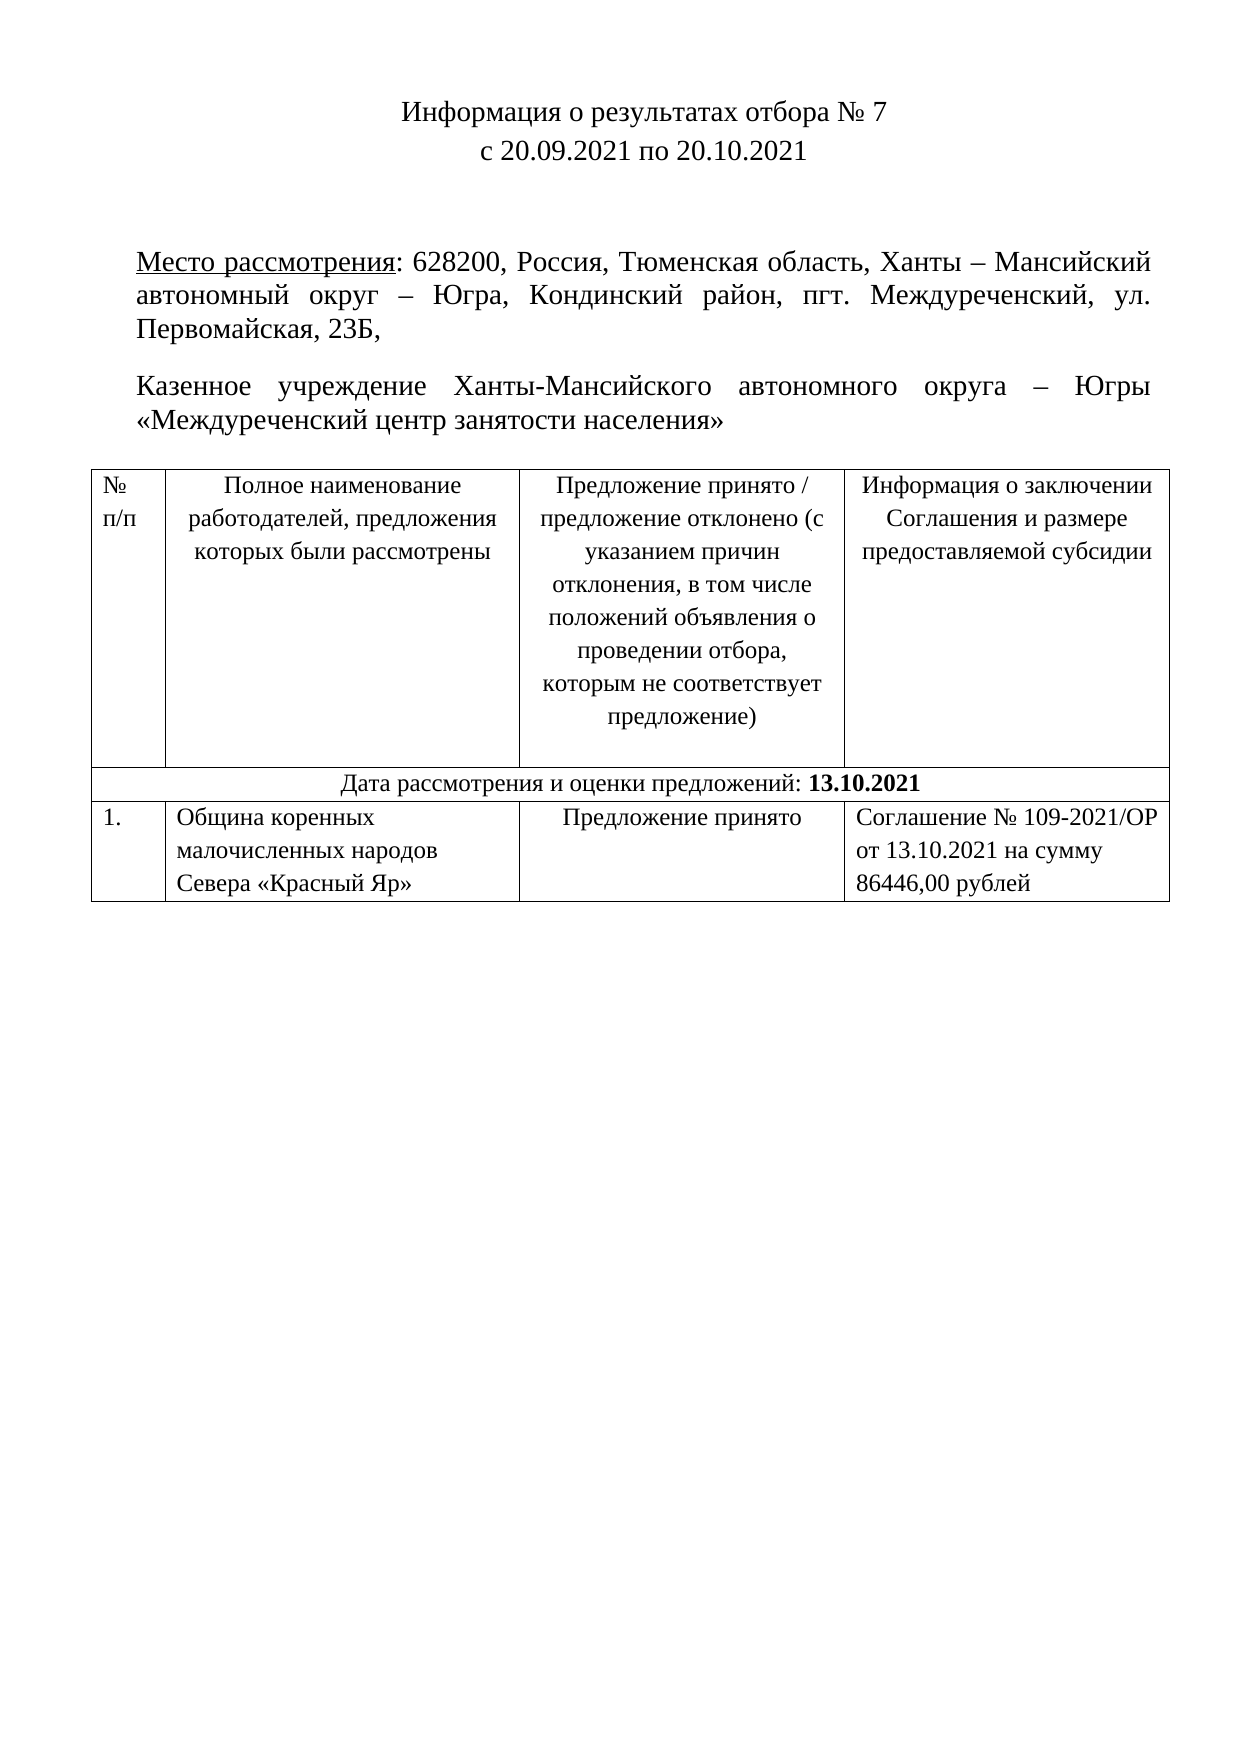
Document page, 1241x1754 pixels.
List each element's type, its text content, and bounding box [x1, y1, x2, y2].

text с 20.09.2021 по 20.10.2021 [136, 133, 1152, 167]
table_cell Община коренных малочисленных народов Севера «Красный Яр» [166, 802, 519, 901]
table_cell Соглашение № 109-2021/ОР от 13.10.2021 на сумму 86446,00 рублей [845, 802, 1169, 901]
text Казенное учреждение Ханты-Мансийского автономного округа – Югры «Междуреченский центр занятости населения» [136, 368, 1152, 435]
table_cell Предложение принято [520, 802, 844, 901]
table_cell Дата рассмотрения и оценки предложений: 13.10.2021 [92, 768, 1169, 801]
table_header Полное наименование работодателей, предложения которых были рассмотрены [166, 470, 519, 767]
text Место рассмотрения: 628200, Россия, Тюменская область, Ханты – Мансийский автономный округ – Югра, Кондинский район, пгт. Междуреченский, ул. Первомайская, 23Б, [136, 244, 1152, 344]
table_cell 1. [92, 802, 165, 901]
table_header № п/п [92, 470, 165, 767]
table_header Информация о заключении Соглашения и размере предоставляемой субсидии [845, 470, 1169, 767]
table_header Предложение принято / предложение отклонено (с указанием причин отклонения, в том числе положений объявления о проведении отбора, которым не соответствует предложение) [520, 470, 844, 767]
text Информация о результатах отбора № 7 [136, 94, 1152, 128]
